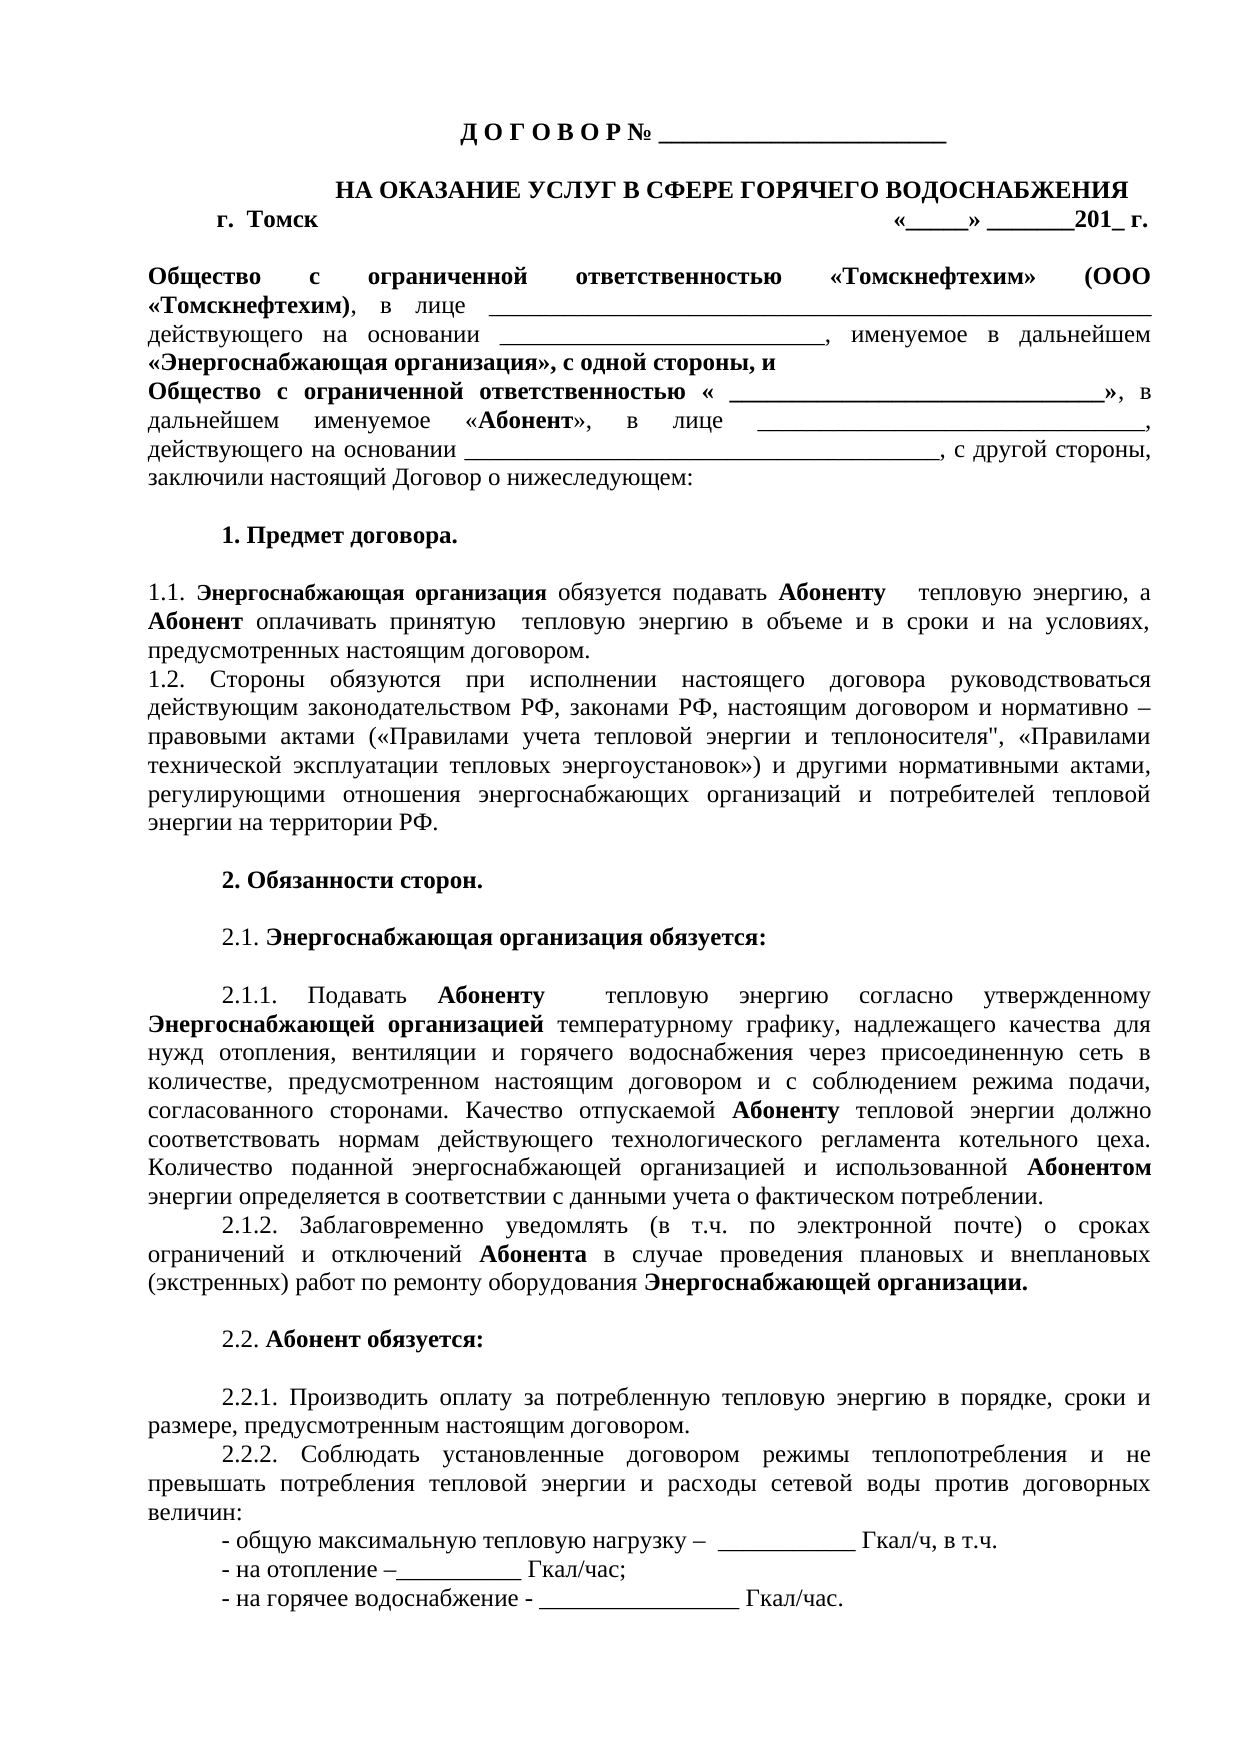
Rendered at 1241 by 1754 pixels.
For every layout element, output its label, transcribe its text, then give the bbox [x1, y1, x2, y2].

text 2. Обязанности сторон. [148, 865, 1152, 894]
text 1.2. Стороны обязуются при исполнении настоящего договора руководствоваться действующим законодательством РФ, законами РФ, настоящим договором и нормативно – правовыми актами («Правилами учета тепловой энергии и теплоносителя", «Правилами технической эксплуатации тепловых энергоустановок») и другими нормативными актами, регулирующими отношения энергоснабжающих организаций и потребителей тепловой энергии на территории РФ. [148, 664, 1152, 836]
text Д О Г О В О Р № _______________________ [148, 117, 1152, 146]
text 2.1.2. Заблаговременно уведомлять (в т.ч. по электронной почте) о сроках ограничений и отключений Абонента в случае проведения плановых и внеплановых (экстренных) работ по ремонту оборудования Энергоснабжающей организации. [148, 1210, 1152, 1296]
text - на отопление –__________ Гкал/час; [148, 1554, 1152, 1583]
text - общую максимальную тепловую нагрузку – ___________ Гкал/ч, в т.ч. [148, 1525, 1152, 1554]
text Общество с ограниченной ответственностью « ______________________________», в дальнейшем именуемое «Абонент», в лице _______________________________, действующего на основании ______________________________________, с другой стороны, заключили настоящий Договор о нижеследующем: [148, 376, 1152, 491]
text - на горячее водоснабжение - ________________ Гкал/час. [148, 1583, 1152, 1612]
text г. Томск «_____» _______201_ г. [148, 204, 1152, 232]
text НА ОКАЗАНИЕ УСЛУГ В СФЕРЕ ГОРЯЧЕГО ВОДОСНАБЖЕНИЯ [148, 175, 1152, 204]
text 2.2.2. Соблюдать установленные договором режимы теплопотребления и не превышать потребления тепловой энергии и расходы сетевой воды против договорных величин: [148, 1439, 1152, 1525]
text 2.2. Абонент обязуется: [148, 1324, 1152, 1353]
text 2.2.1. Производить оплату за потребленную тепловую энергию в порядке, сроки и размере, предусмотренным настоящим договором. [148, 1382, 1152, 1439]
text 2.1.1. Подавать Абоненту тепловую энергию согласно утвержденному Энергоснабжающей организацией температурному графику, надлежащего качества для нужд отопления, вентиляции и горячего водоснабжения через присоединенную сеть в количестве, предусмотренном настоящим договором и с соблюдением режима подачи, согласованного сторонами. Качество отпускаемой Абоненту тепловой энергии должно соответствовать нормам действующего технологического регламента котельного цеха. Количество поданной энергоснабжающей организацией и использованной Абонентом энергии определяется в соответствии с данными учета о фактическом потреблении. [148, 980, 1152, 1210]
text Общество с ограниченной ответственностью «Томскнефтехим» (ООО «Томскнефтехим), в лице _____________________________________________________ действующего на основании __________________________, именуемое в дальнейшем «Энергоснабжающая организация», с одной стороны, и [148, 261, 1152, 376]
text 1. Предмет договора. [148, 520, 1152, 549]
text 1.1. Энергоснабжающая организация обязуется подавать Абоненту тепловую энергию, а Абонент оплачивать принятую тепловую энергию в объеме и в сроки и на условиях, предусмотренных настоящим договором. [148, 577, 1152, 664]
text 2.1. Энергоснабжающая организация обязуется: [148, 922, 1152, 951]
